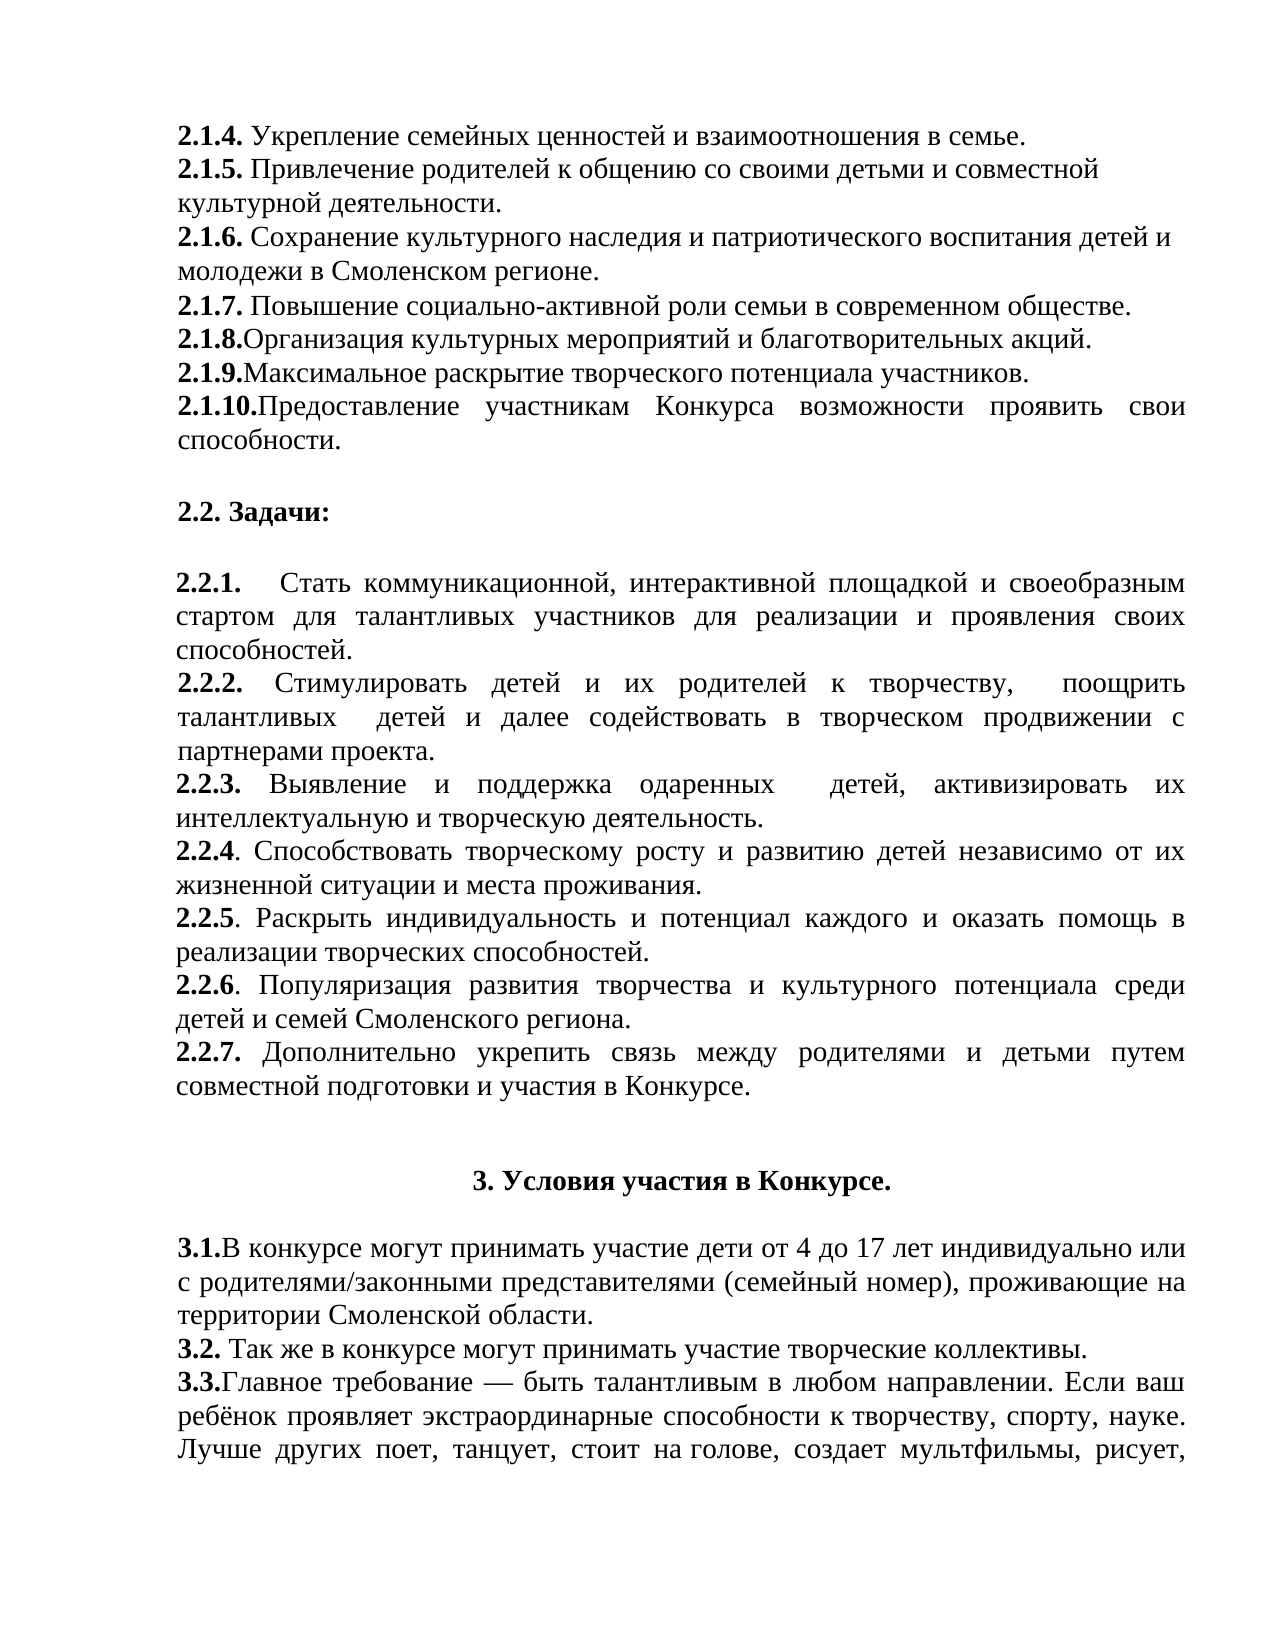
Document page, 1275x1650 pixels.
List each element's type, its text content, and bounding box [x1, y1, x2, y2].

text 2.2.2. Стимулировать детей и их родителей к творчеству, поощрить талантливых детей и далее содействовать в творческом продвижении с партнерами проекта. [177, 666, 1186, 766]
text 2.1.4. Укрепление семейных ценностей и взаимоотношения в семье. [177, 118, 1186, 152]
text 2.1.9.Максимальное раскрытие творческого потенциала участников. [177, 355, 1186, 388]
text 2.2.1. Стать коммуникационной, интерактивной площадкой и своеобразным стартом для талантливых участников для реализации и проявления своих способностей. [176, 565, 1186, 666]
text 2.1.10.Предоставление участникам Конкурса возможности проявить свои способности. [177, 388, 1186, 456]
text 2.1.5. Привлечение родителей к общению со своими детьми и совместной культурной деятельности. [177, 152, 1186, 219]
text 2.2.4. Способствовать творческому росту и развитию детей независимо от их жизненной ситуации и места проживания. [176, 833, 1186, 900]
text 2.2.5. Раскрыть индивидуальность и потенциал каждого и оказать помощь в реализации творческих способностей. [176, 900, 1186, 967]
text 2.2.3. Выявление и поддержка одаренных детей, активизировать их интеллектуальную и творческую деятельность. [176, 766, 1186, 833]
text 2.2. Задачи: [177, 494, 1186, 528]
text 2.1.8.Организация культурных мероприятий и благотворительных акций. [177, 321, 1186, 355]
text 2.1.7. Повышение социально-активной роли семьи в современном обществе. [177, 288, 1186, 321]
text 2.2.7. Дополнительно укрепить связь между родителями и детьми путем совместной подготовки и участия в Конкурсе. [176, 1034, 1186, 1102]
text 2.1.6. Сохранение культурного наследия и патриотического воспитания детей и молодежи в Смоленском регионе. [177, 219, 1186, 288]
text 3. Условия участия в Конкурсе. [177, 1163, 1186, 1197]
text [177, 1364, 1186, 1465]
text 2.2.6. Популяризация развития творчества и культурного потенциала среди детей и семей Смоленского региона. [176, 967, 1186, 1034]
text 3.2. Так же в конкурсе могут принимать участие творческие коллективы. [177, 1331, 1186, 1364]
text 3.1.В конкурсе могут принимать участие дети от 4 до 17 лет индивидуально или с родителями/законными представителями (семейный номер), проживающие на территории Смоленской области. [177, 1230, 1186, 1331]
